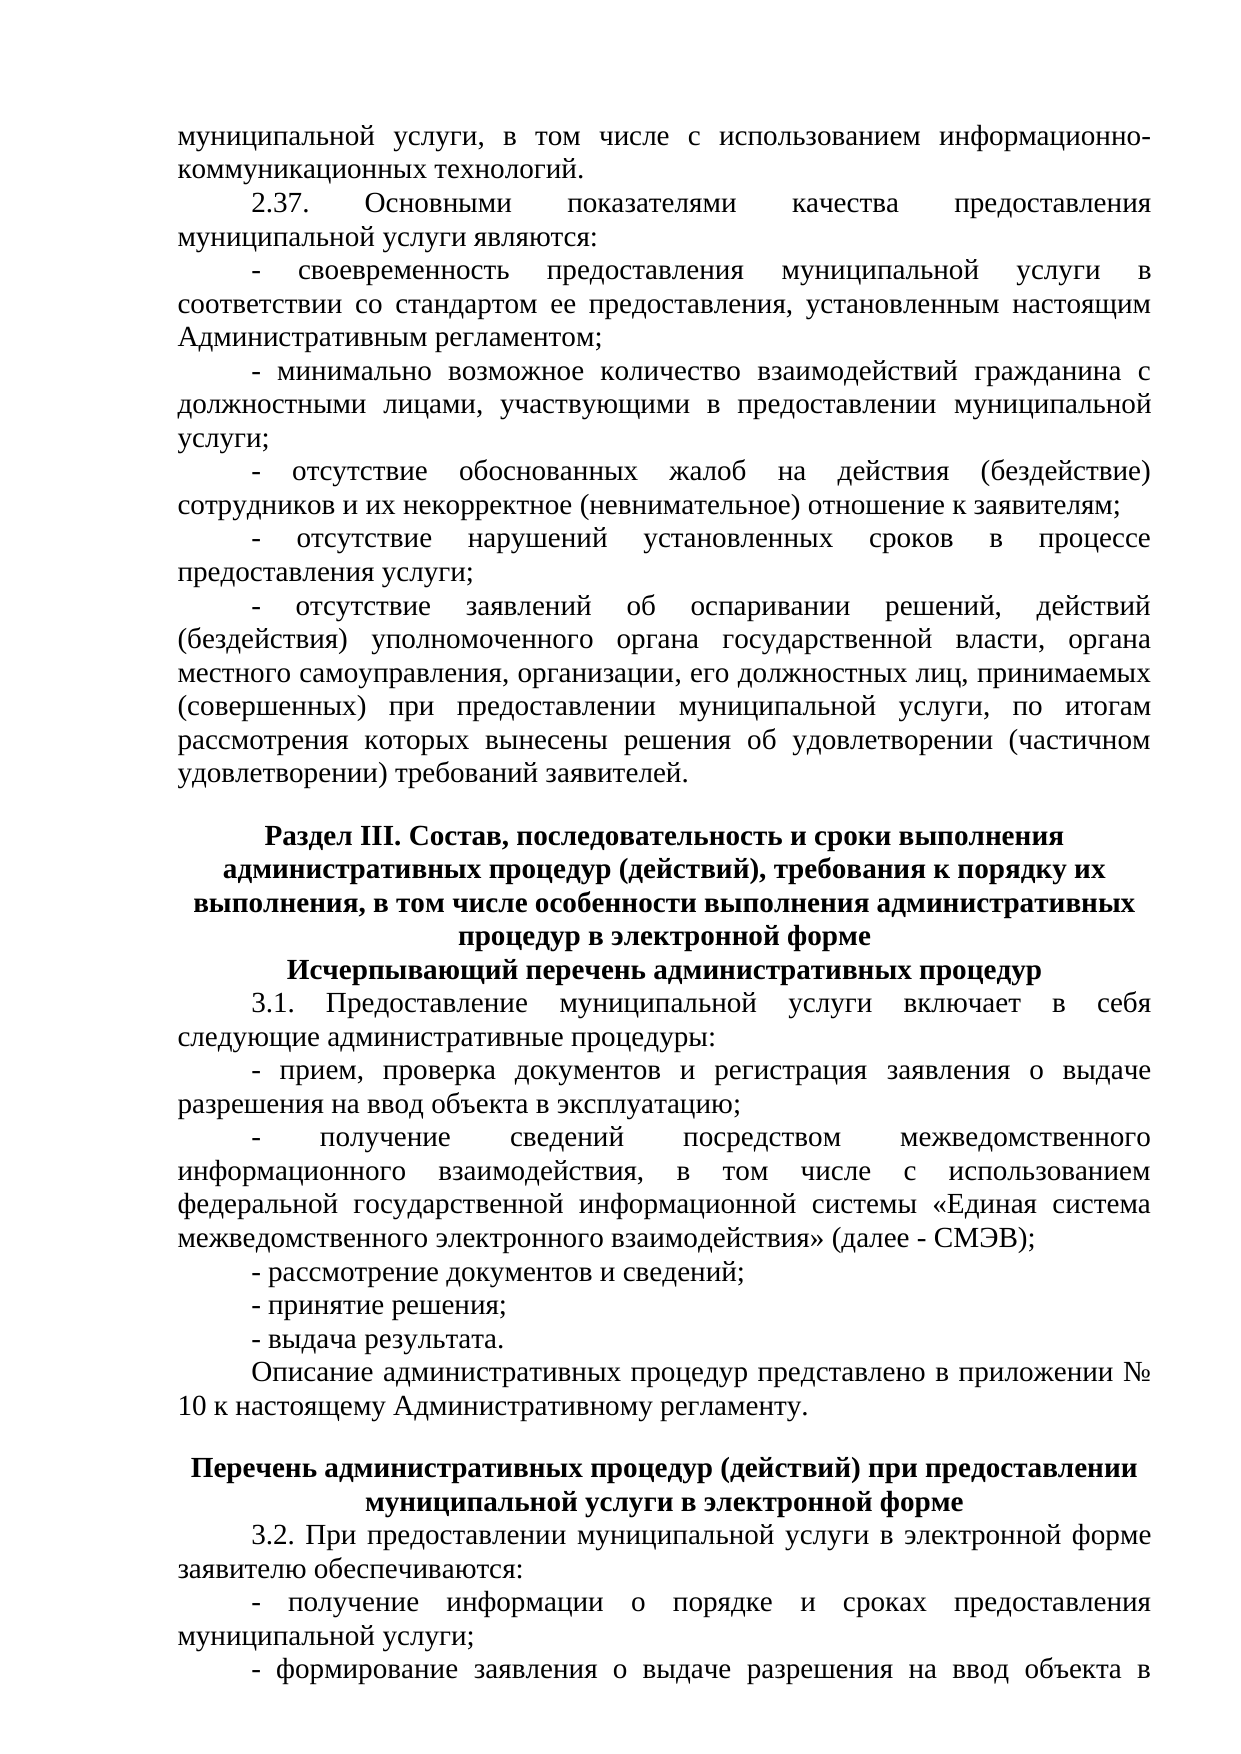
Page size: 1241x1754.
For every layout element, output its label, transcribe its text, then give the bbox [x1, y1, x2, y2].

text Раздел III. Состав, последовательность и сроки выполнения [177, 818, 1152, 851]
text - своевременность предоставления муниципальной услуги в соответствии со стандартом ее предоставления, установленным настоящим Административным регламентом; [177, 252, 1152, 353]
text 2.37. Основными показателями качества предоставления муниципальной услуги являются: [177, 185, 1152, 252]
text - отсутствие нарушений установленных сроков в процессе предоставления услуги; [177, 521, 1152, 588]
text - принятие решения; [177, 1287, 1152, 1321]
text Описание административных процедур представлено в приложении № 10 к настоящему Административному регламенту. [177, 1354, 1152, 1421]
text выполнения, в том числе особенности выполнения административных процедур в электронной форме [177, 885, 1152, 952]
text - прием, проверка документов и регистрация заявления о выдаче разрешения на ввод объекта в эксплуатацию; [177, 1052, 1152, 1119]
text - рассмотрение документов и сведений; [177, 1254, 1152, 1287]
text - получение сведений посредством межведомственного информационного взаимодействия, в том числе с использованием федеральной государственной информационной системы «Единая система межведомственного электронного взаимодействия» (далее - СМЭВ); [177, 1119, 1152, 1254]
text 3.2. При предоставлении муниципальной услуги в электронной форме заявителю обеспечиваются: [177, 1517, 1152, 1584]
text - получение информации о порядке и сроках предоставления муниципальной услуги; [177, 1584, 1152, 1651]
text - отсутствие заявлений об оспаривании решений, действий (бездействия) уполномоченного органа государственной власти, органа местного самоуправления, организации, его должностных лиц, принимаемых (совершенных) при предоставлении муниципальной услуги, по итогам рассмотрения которых вынесены решения об удовлетворении (частичном удовлетворении) требований заявителей. [177, 588, 1152, 789]
text Перечень административных процедур (действий) при предоставлении муниципальной услуги в электронной форме [177, 1450, 1152, 1517]
text - выдача результата. [177, 1321, 1152, 1354]
text 3.1. Предоставление муниципальной услуги включает в себя следующие административные процедуры: [177, 985, 1152, 1052]
text - отсутствие обоснованных жалоб на действия (бездействие) сотрудников и их некорректное (невнимательное) отношение к заявителям; [177, 453, 1152, 521]
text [177, 118, 1152, 185]
text - минимально возможное количество взаимодействий гражданина с должностными лицами, участвующими в предоставлении муниципальной услуги; [177, 353, 1152, 453]
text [177, 1651, 1152, 1685]
text административных процедур (действий), требования к порядку их [177, 851, 1152, 885]
text Исчерпывающий перечень административных процедур [177, 952, 1152, 985]
